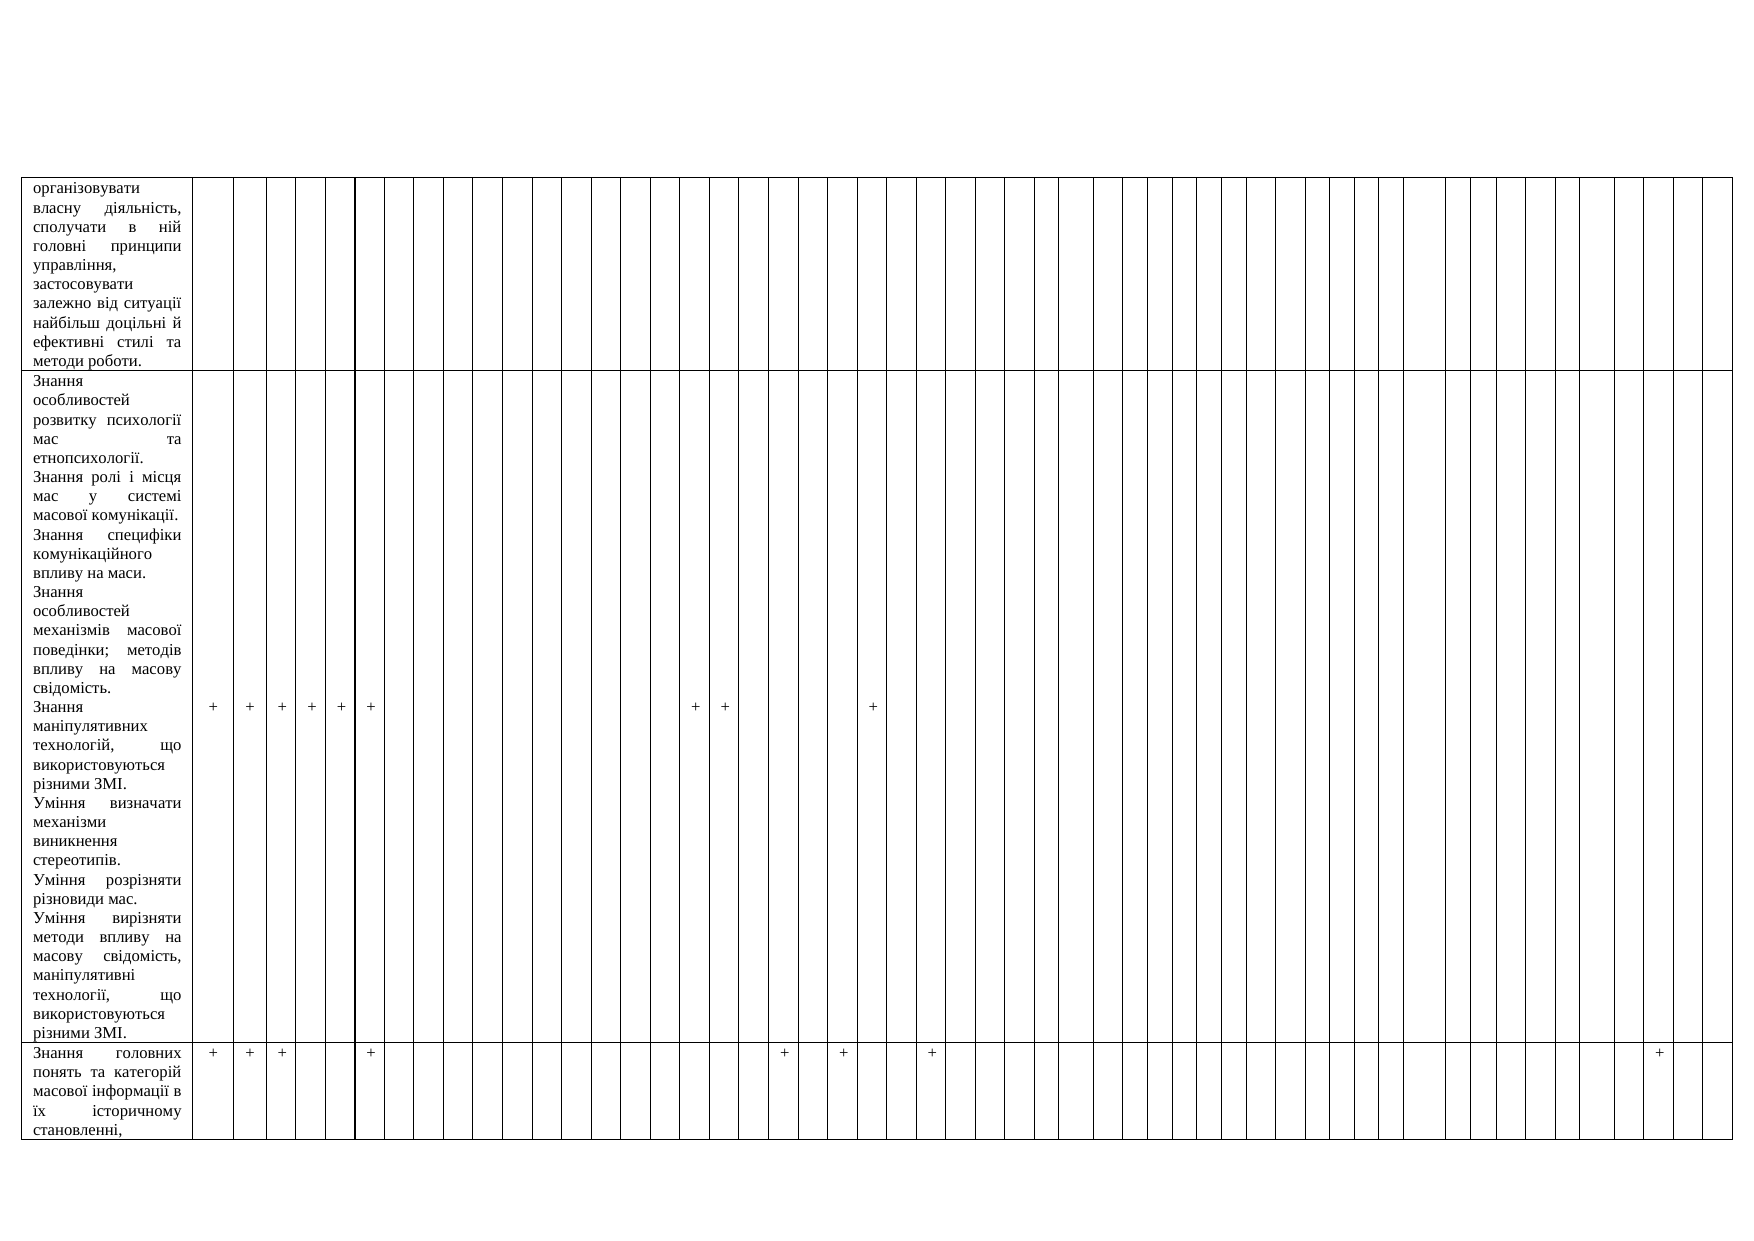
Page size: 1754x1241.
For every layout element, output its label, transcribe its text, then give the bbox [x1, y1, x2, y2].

table_cell [1306, 178, 1329, 370]
table_cell [592, 1043, 620, 1139]
table_cell [1197, 1043, 1221, 1139]
table_cell + [296, 371, 325, 1042]
table_cell + [828, 1043, 857, 1139]
table_cell + [326, 371, 354, 1042]
table_cell [946, 371, 975, 1042]
table_cell [976, 1043, 1004, 1139]
table_cell + [234, 178, 266, 370]
table_cell [533, 1043, 561, 1139]
table_cell [326, 1043, 354, 1139]
table_cell [887, 178, 916, 370]
table_cell [976, 178, 1004, 370]
table_cell [976, 371, 1004, 1042]
table_cell [710, 1043, 738, 1139]
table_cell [22, 178, 192, 370]
table_cell [533, 371, 561, 1042]
table_cell [1471, 178, 1496, 370]
table_cell [1247, 178, 1275, 370]
table_cell + [917, 1043, 945, 1139]
table_cell [917, 178, 945, 370]
table_cell [1703, 371, 1732, 1042]
table_cell [444, 371, 472, 1042]
table_cell [1446, 1043, 1470, 1139]
table_cell [651, 178, 679, 370]
table_cell [1173, 178, 1196, 370]
table_cell [1644, 178, 1673, 370]
table_cell [1123, 371, 1147, 1042]
table_cell [1556, 1043, 1579, 1139]
table_cell [1005, 1043, 1034, 1139]
table_cell [739, 1043, 768, 1139]
table_cell [917, 371, 945, 1042]
table_cell + [1644, 1043, 1673, 1139]
table_cell [739, 371, 768, 1042]
table_cell [1094, 1043, 1122, 1139]
table_cell [1471, 371, 1496, 1042]
table_cell [1526, 178, 1555, 370]
table_cell + [193, 1043, 233, 1139]
table_cell [799, 1043, 827, 1139]
table_cell [1094, 371, 1122, 1042]
table_cell [1674, 1043, 1702, 1139]
table_cell [1379, 178, 1403, 370]
table_cell [1035, 178, 1058, 370]
table_cell [621, 178, 650, 370]
table_cell [1446, 371, 1470, 1042]
table_cell [414, 371, 443, 1042]
table_cell [267, 178, 295, 370]
table_cell [1580, 1043, 1614, 1139]
table_cell [1330, 371, 1354, 1042]
table_cell [1123, 178, 1147, 370]
table_cell [1526, 1043, 1555, 1139]
table_cell [680, 1043, 709, 1139]
table_cell [1035, 371, 1058, 1042]
table_cell [1446, 178, 1470, 370]
table_cell [503, 1043, 532, 1139]
table_cell [1580, 178, 1614, 370]
table_cell [385, 1043, 413, 1139]
table_cell [1247, 1043, 1275, 1139]
table_cell [444, 178, 472, 370]
table_cell [1674, 178, 1702, 370]
table_cell + [858, 371, 886, 1042]
table_cell + [356, 1043, 384, 1139]
table_cell [1330, 178, 1354, 370]
table_cell + [356, 371, 384, 1042]
table_cell [1497, 1043, 1525, 1139]
table_cell [1379, 371, 1403, 1042]
table_cell + [234, 371, 266, 1042]
table_cell [769, 178, 798, 370]
table_cell [621, 1043, 650, 1139]
table_cell [385, 178, 413, 370]
table_cell [1355, 178, 1378, 370]
table_cell [414, 178, 443, 370]
table_cell [1173, 1043, 1196, 1139]
table_cell [799, 371, 827, 1042]
table_cell + [234, 1043, 266, 1139]
table_cell [1148, 371, 1172, 1042]
table_cell [887, 371, 916, 1042]
table_cell [828, 371, 857, 1042]
table_cell [1556, 371, 1579, 1042]
table_cell [1197, 178, 1221, 370]
table_cell [385, 371, 413, 1042]
table_cell [1005, 371, 1034, 1042]
table_cell [296, 1043, 325, 1139]
table_cell [1644, 371, 1673, 1042]
table_cell [651, 1043, 679, 1139]
table_cell [1330, 1043, 1354, 1139]
table_cell [1035, 1043, 1058, 1139]
table_cell [1222, 371, 1246, 1042]
table_cell + [769, 1043, 798, 1139]
table_cell + [267, 371, 295, 1042]
table_cell [326, 178, 354, 370]
table_cell [1306, 1043, 1329, 1139]
table_cell [1497, 178, 1525, 370]
table_cell [1306, 371, 1329, 1042]
table_cell [1615, 178, 1643, 370]
table_cell [858, 1043, 886, 1139]
table_cell [1404, 1043, 1445, 1139]
table_cell [1222, 1043, 1246, 1139]
table_cell [887, 1043, 916, 1139]
table_cell [1059, 371, 1093, 1042]
table_cell [1276, 1043, 1305, 1139]
table_cell [946, 1043, 975, 1139]
table_cell [414, 1043, 443, 1139]
table_cell [503, 371, 532, 1042]
table_cell + [193, 178, 233, 370]
table_cell [444, 1043, 472, 1139]
table_cell [651, 371, 679, 1042]
table_cell [592, 178, 620, 370]
table_cell [828, 178, 857, 370]
table_cell [1148, 178, 1172, 370]
table_cell [1148, 1043, 1172, 1139]
table_cell [1526, 371, 1555, 1042]
table_cell [1059, 178, 1093, 370]
table_cell [562, 178, 591, 370]
table_cell [769, 371, 798, 1042]
table_cell + [1005, 178, 1034, 370]
table_cell [1674, 371, 1702, 1042]
table_cell [1615, 371, 1643, 1042]
table_cell [946, 178, 975, 370]
table_cell [1355, 1043, 1378, 1139]
table_cell [1703, 1043, 1732, 1139]
table_cell [562, 1043, 591, 1139]
table_cell [739, 178, 768, 370]
table_cell [473, 1043, 502, 1139]
table_cell [799, 178, 827, 370]
table_cell [503, 178, 532, 370]
table_cell [1556, 178, 1579, 370]
table_cell [356, 178, 384, 370]
table_cell [1094, 178, 1122, 370]
table_cell [592, 371, 620, 1042]
table_cell Знання особливостей розвитку психології мас та етнопсихології. Знання ролі і місця мас у системі масової комунікації. Знання специфіки комунікаційного впливу на маси. Знання особливостей механізмів масової поведінки; методів впливу на масову свідомість. Знання маніпулятивних технологій, що використовуються різними ЗМІ. Уміння визначати механізми виникнення стереотипів. Уміння розрізняти різновиди мас. Уміння вирізняти методи впливу на масову свідомість, маніпулятивні технології, що використовуються різними ЗМІ. [22, 371, 192, 1042]
table_cell [621, 371, 650, 1042]
table_cell [473, 371, 502, 1042]
table_cell [1123, 1043, 1147, 1139]
table_cell + [680, 178, 709, 370]
table_cell + [710, 371, 738, 1042]
table_cell [1247, 371, 1275, 1042]
table_cell + [710, 178, 738, 370]
table_cell [1404, 371, 1445, 1042]
table_cell [473, 178, 502, 370]
table_cell + [193, 371, 233, 1042]
table_cell [1355, 371, 1378, 1042]
table_cell + [858, 178, 886, 370]
table_cell [1276, 371, 1305, 1042]
table_cell [1173, 371, 1196, 1042]
table_cell + [296, 178, 325, 370]
table_cell [1197, 371, 1221, 1042]
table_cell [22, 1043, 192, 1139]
table_cell + [267, 1043, 295, 1139]
table_cell [1471, 1043, 1496, 1139]
table_cell [1580, 371, 1614, 1042]
table_cell [562, 371, 591, 1042]
table_cell [1615, 1043, 1643, 1139]
table_cell [1703, 178, 1732, 370]
table_cell [1059, 1043, 1093, 1139]
table_cell + [1379, 1043, 1403, 1139]
table_cell [1404, 178, 1445, 370]
table_cell [1222, 178, 1246, 370]
table_cell [533, 178, 561, 370]
table_cell [1497, 371, 1525, 1042]
table_cell + [680, 371, 709, 1042]
table_cell [1276, 178, 1305, 370]
